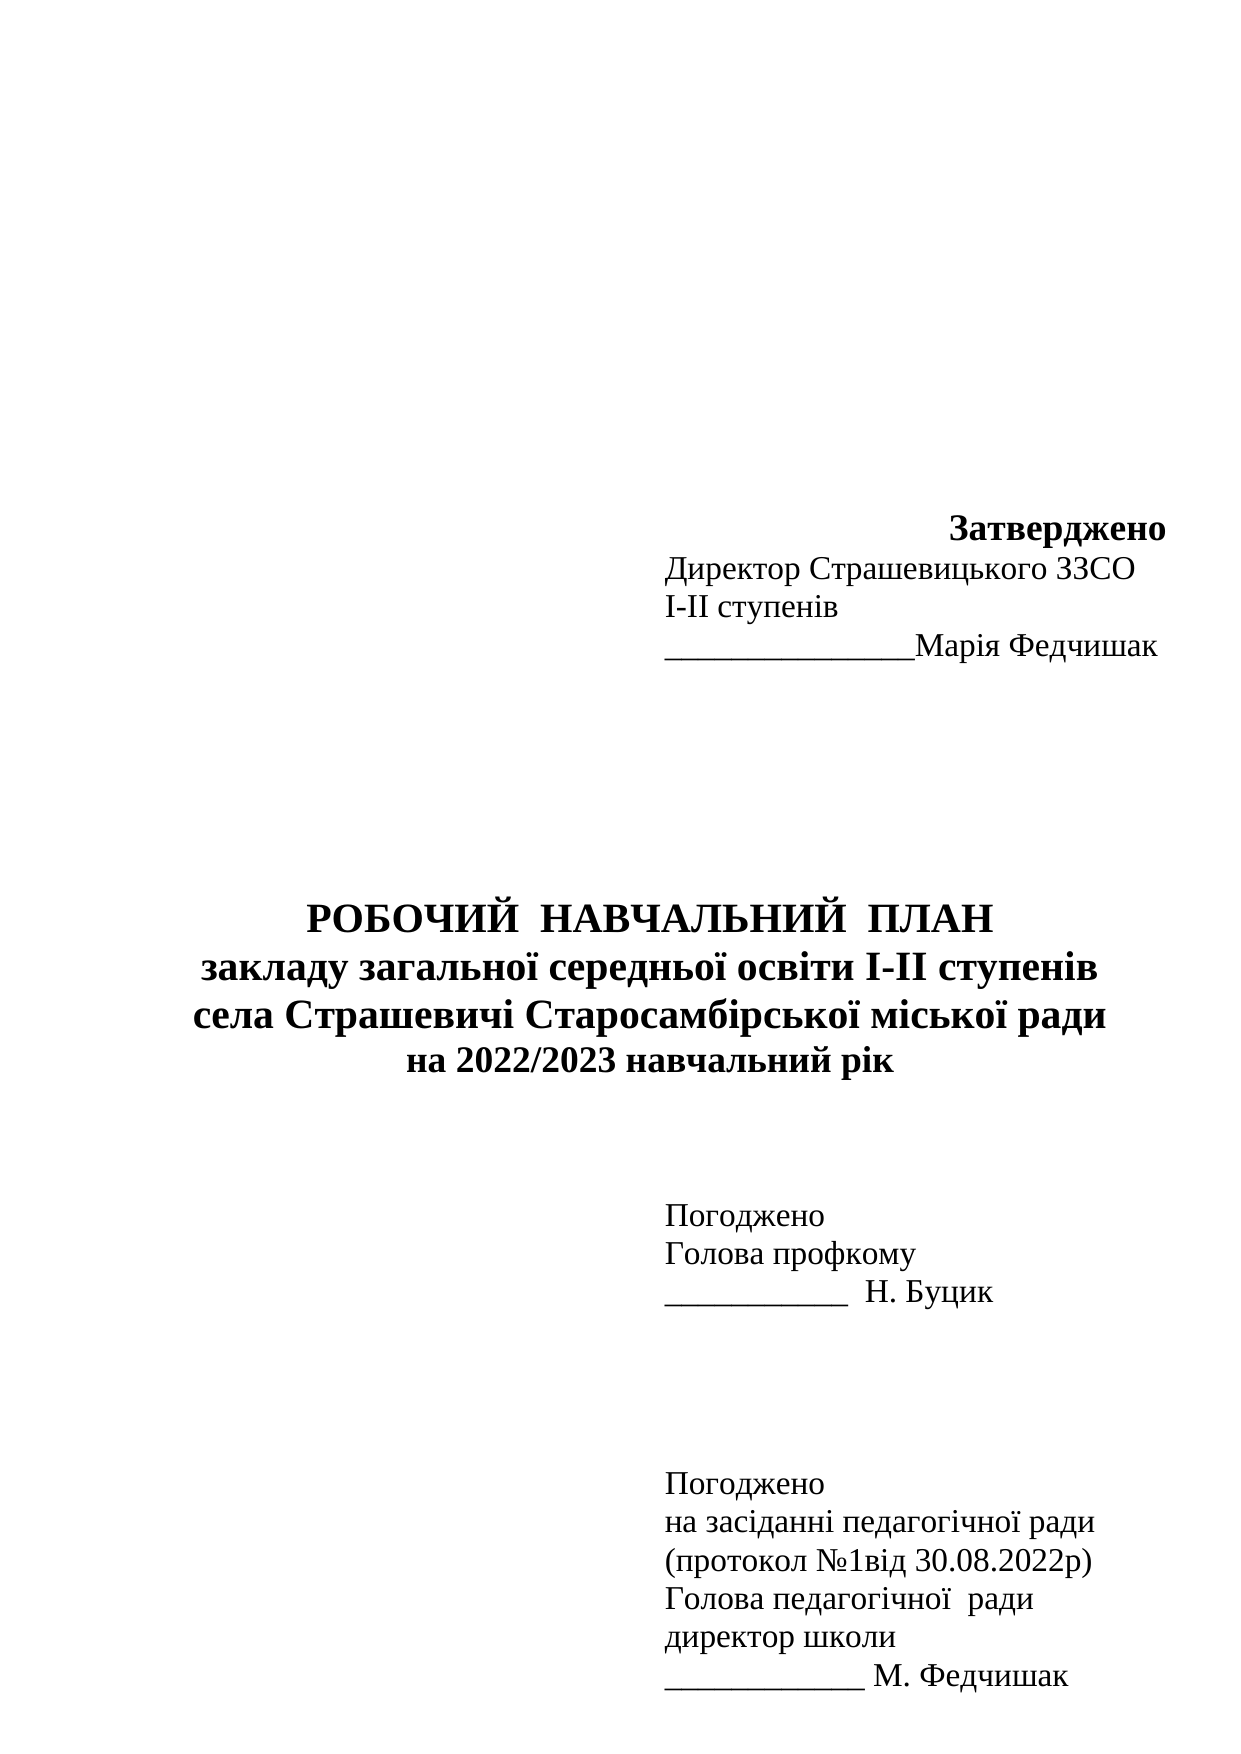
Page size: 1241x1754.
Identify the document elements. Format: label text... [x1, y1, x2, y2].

text (протокол №1від 30.08.2022р) [664, 1540, 1167, 1578]
text Затверджено [664, 505, 1167, 548]
text Голова педагогічної ради [664, 1578, 1167, 1617]
text І-ІІ ступенів [664, 587, 1167, 625]
text на 2022/2023 навчальний рік [133, 1037, 1167, 1080]
text ___________ Н. Буцик [664, 1272, 1167, 1310]
text директор школи [664, 1617, 1167, 1655]
text ____________ М. Федчишак [664, 1655, 1167, 1693]
text на засіданні педагогічної ради [664, 1502, 1167, 1540]
text Голова профкому [664, 1233, 1167, 1272]
text Директор Страшевицького ЗЗСО [664, 548, 1167, 587]
text Погоджено [664, 1195, 1167, 1233]
text Погоджено [664, 1463, 1167, 1502]
text _______________Марія Федчишак [664, 625, 1167, 663]
text РОБОЧИЙ НАВЧАЛЬНИЙ ПЛАН закладу загальної середньої освіти І-ІІ ступенів [133, 893, 1167, 989]
text села Страшевичі Старосамбірської міської ради [133, 989, 1167, 1037]
